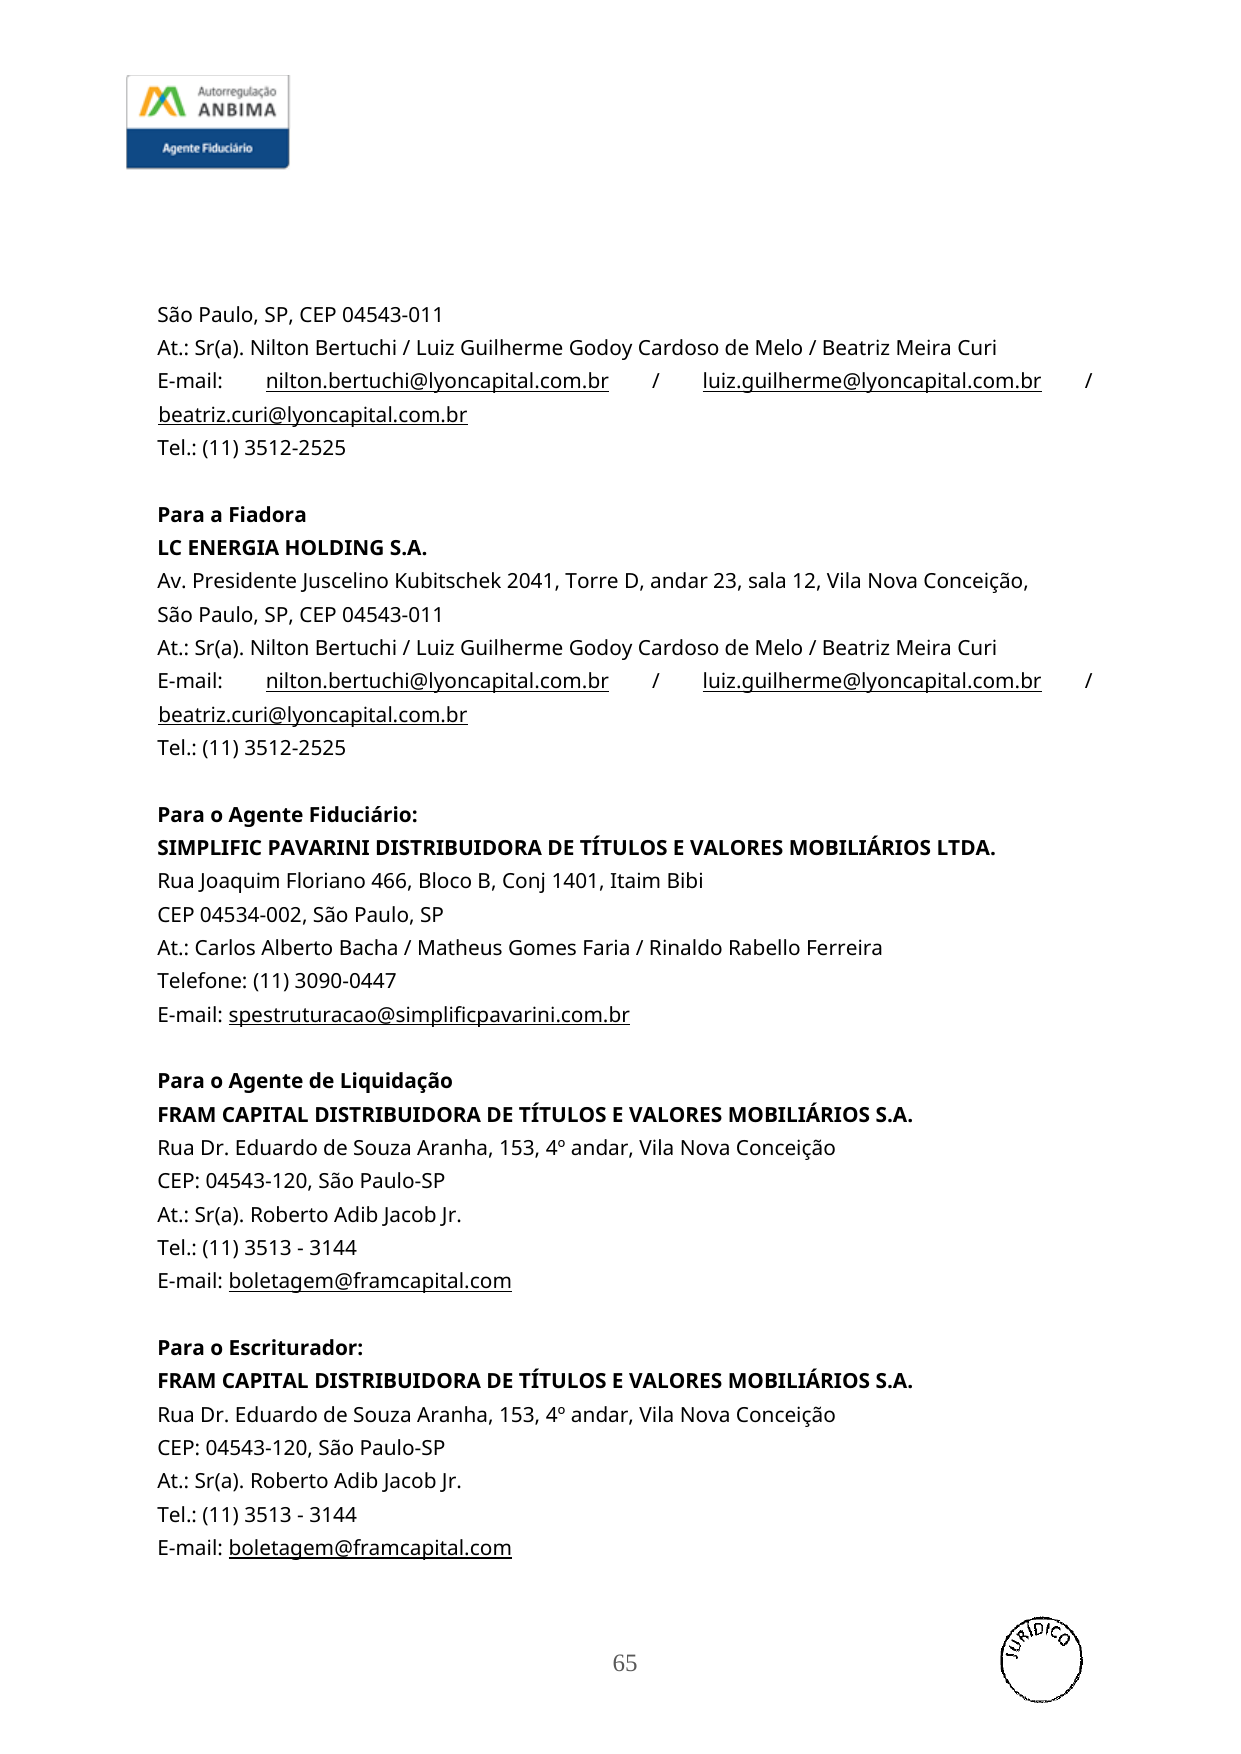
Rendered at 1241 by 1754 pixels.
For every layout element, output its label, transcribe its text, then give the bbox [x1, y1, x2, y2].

text Telefone: (11) 3090-0447 [157, 962, 1092, 995]
text SIMPLIFIC PAVARINI DISTRIBUIDORA DE TÍTULOS E VALORES MOBILIÁRIOS LTDA. [157, 829, 1092, 862]
text Tel.: (11) 3513 - 3144 [157, 1229, 1092, 1262]
text CEP 04534-002, São Paulo, SP [157, 895, 1092, 929]
text At.: Carlos Alberto Bacha / Matheus Gomes Faria / Rinaldo Rabello Ferreira [157, 929, 1092, 962]
text At.: Sr(a). Nilton Bertuchi / Luiz Guilherme Godoy Cardoso de Melo / Beatriz Meira Curi [157, 629, 1092, 662]
text Para o Agente de Liquidação [157, 1062, 1092, 1095]
text E-mail: nilton.bertuchi@lyoncapital.com.br / luiz.guilherme@lyoncapital.com.br / beatriz.curi@lyoncapital.com.br [157, 662, 1092, 729]
picture [987, 1603, 1093, 1711]
text Para o Escriturador: [157, 1329, 1092, 1362]
picture [126, 75, 291, 171]
text E-mail: boletagem@framcapital.com [157, 1262, 1092, 1295]
text E-mail: nilton.bertuchi@lyoncapital.com.br / luiz.guilherme@lyoncapital.com.br / beatriz.curi@lyoncapital.com.br [157, 362, 1092, 429]
text São Paulo, SP, CEP 04543-011 [157, 595, 1092, 629]
text At.: Sr(a). Roberto Adib Jacob Jr. [157, 1462, 1092, 1495]
text At.: Sr(a). Roberto Adib Jacob Jr. [157, 1195, 1092, 1229]
text Tel.: (11) 3512-2525 [157, 429, 1092, 462]
text CEP: 04543-120, São Paulo-SP [157, 1429, 1092, 1462]
text Tel.: (11) 3513 - 3144 [157, 1495, 1092, 1529]
text Para o Agente Fiduciário: [157, 795, 1092, 829]
text Rua Joaquim Floriano 466, Bloco B, Conj 1401, Itaim Bibi [157, 862, 1092, 895]
text Para a Fiadora [157, 495, 1092, 529]
text Tel.: (11) 3512-2525 [157, 729, 1092, 762]
text Rua Dr. Eduardo de Souza Aranha, 153, 4º andar, Vila Nova Conceição [157, 1395, 1092, 1429]
text LC ENERGIA HOLDING S.A. [157, 529, 1092, 562]
text E-mail: boletagem@framcapital.com [157, 1529, 1092, 1562]
text FRAM CAPITAL DISTRIBUIDORA DE TÍTULOS E VALORES MOBILIÁRIOS S.A. [157, 1362, 1092, 1395]
text FRAM CAPITAL DISTRIBUIDORA DE TÍTULOS E VALORES MOBILIÁRIOS S.A. [157, 1095, 1092, 1129]
text São Paulo, SP, CEP 04543-011 [157, 295, 1092, 329]
text Av. Presidente Juscelino Kubitschek 2041, Torre D, andar 23, sala 12, Vila Nova Conceição, [157, 562, 1092, 595]
text Rua Dr. Eduardo de Souza Aranha, 153, 4º andar, Vila Nova Conceição [157, 1129, 1092, 1162]
text E-mail: spestruturacao@simplificpavarini.com.br [157, 995, 1092, 1029]
text At.: Sr(a). Nilton Bertuchi / Luiz Guilherme Godoy Cardoso de Melo / Beatriz Meira Curi [157, 329, 1092, 362]
text CEP: 04543-120, São Paulo-SP [157, 1162, 1092, 1195]
